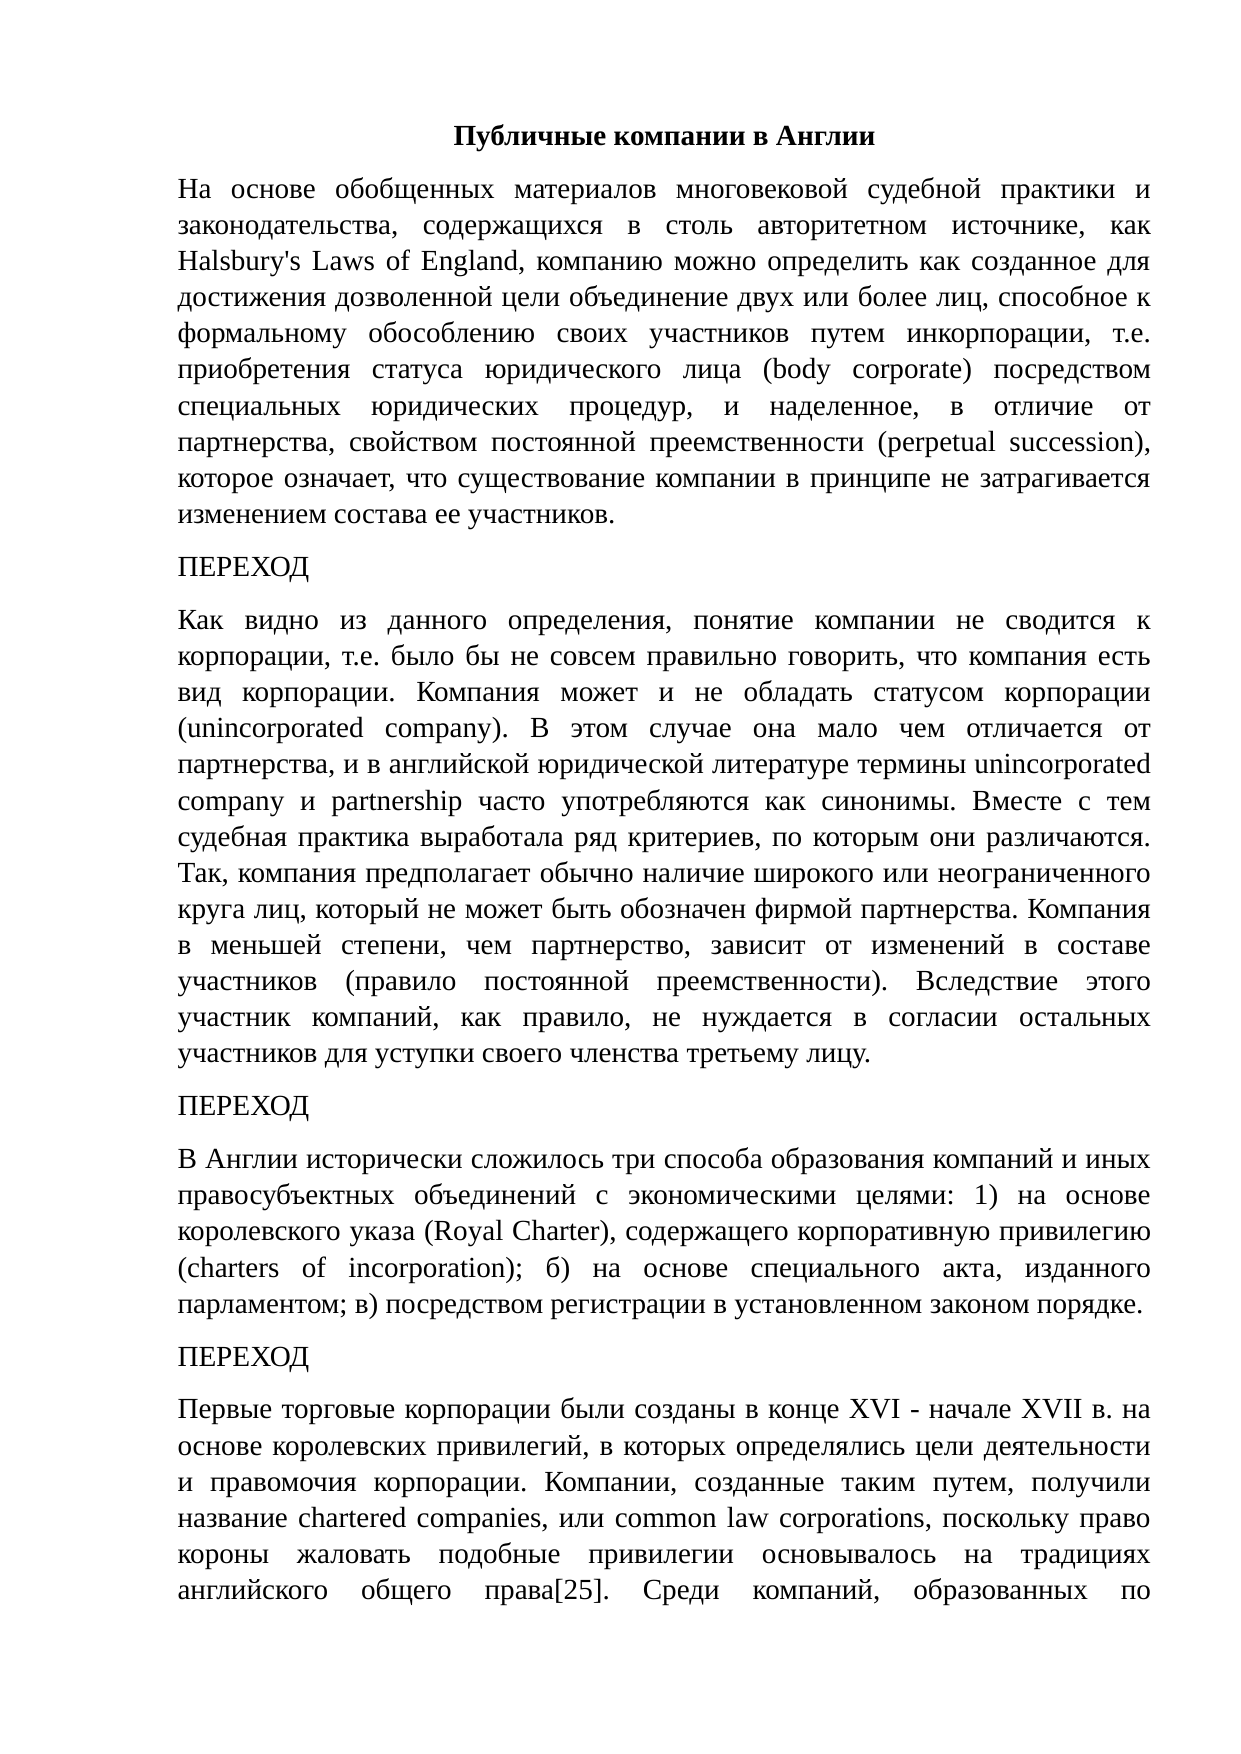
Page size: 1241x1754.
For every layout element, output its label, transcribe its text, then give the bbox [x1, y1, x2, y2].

text ПЕРЕХОД [177, 549, 1152, 583]
text Как видно из данного определения, понятие компании не сводится к корпорации, т.е. было бы не совсем правильно говорить, что компания есть вид корпорации. Компания может и не обладать статусом корпорации (unincorporated company). В этом случае она мало чем отличается от партнерства, и в английской юридической литературе термины unincorporated company и partnership часто употребляются как синонимы. Вместе с тем судебная практика выработала ряд критериев, по которым они различаются. Так, компания предполагает обычно наличие широкого или неограниченного круга лиц, который не может быть обозначен фирмой партнерства. Компания в меньшей степени, чем партнерство, зависит от изменений в составе участников (правило постоянной преемственности). Вследствие этого участник компаний, как правило, не нуждается в согласии остальных участников для уступки своего членства третьему лицу. [177, 602, 1152, 1069]
text ПЕРЕХОД [177, 1339, 1152, 1372]
text На основе обобщенных материалов многовековой судебной практики и законодательства, содержащихся в столь авторитетном источнике, как Halsbury's Laws of England, компанию можно определить как созданное для достижения дозволенной цели объединение двух или более лиц, способное к формальному обособлению своих участников путем инкорпорации, т.е. приобретения статуса юридического лица (body corporate) посредством специальных юридических процедур, и наделенное, в отличие от партнерства, свойством постоянной преемственности (perpetual succession), которое означает, что существование компании в принципе не затрагивается изменением состава ее участников. [177, 171, 1152, 530]
text В Англии исторически сложилось три способа образования компаний и иных правосубъектных объединений с экономическими целями: 1) на основе королевского указа (Royal Charter), содержащего корпоративную привилегию (charters of incorporation); б) на основе специального акта, изданного парламентом; в) посредством регистрации в установленном законом порядке. [177, 1141, 1152, 1319]
text ПЕРЕХОД [177, 1088, 1152, 1122]
text Публичные компании в Англии [177, 118, 1152, 152]
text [177, 1391, 1152, 1606]
